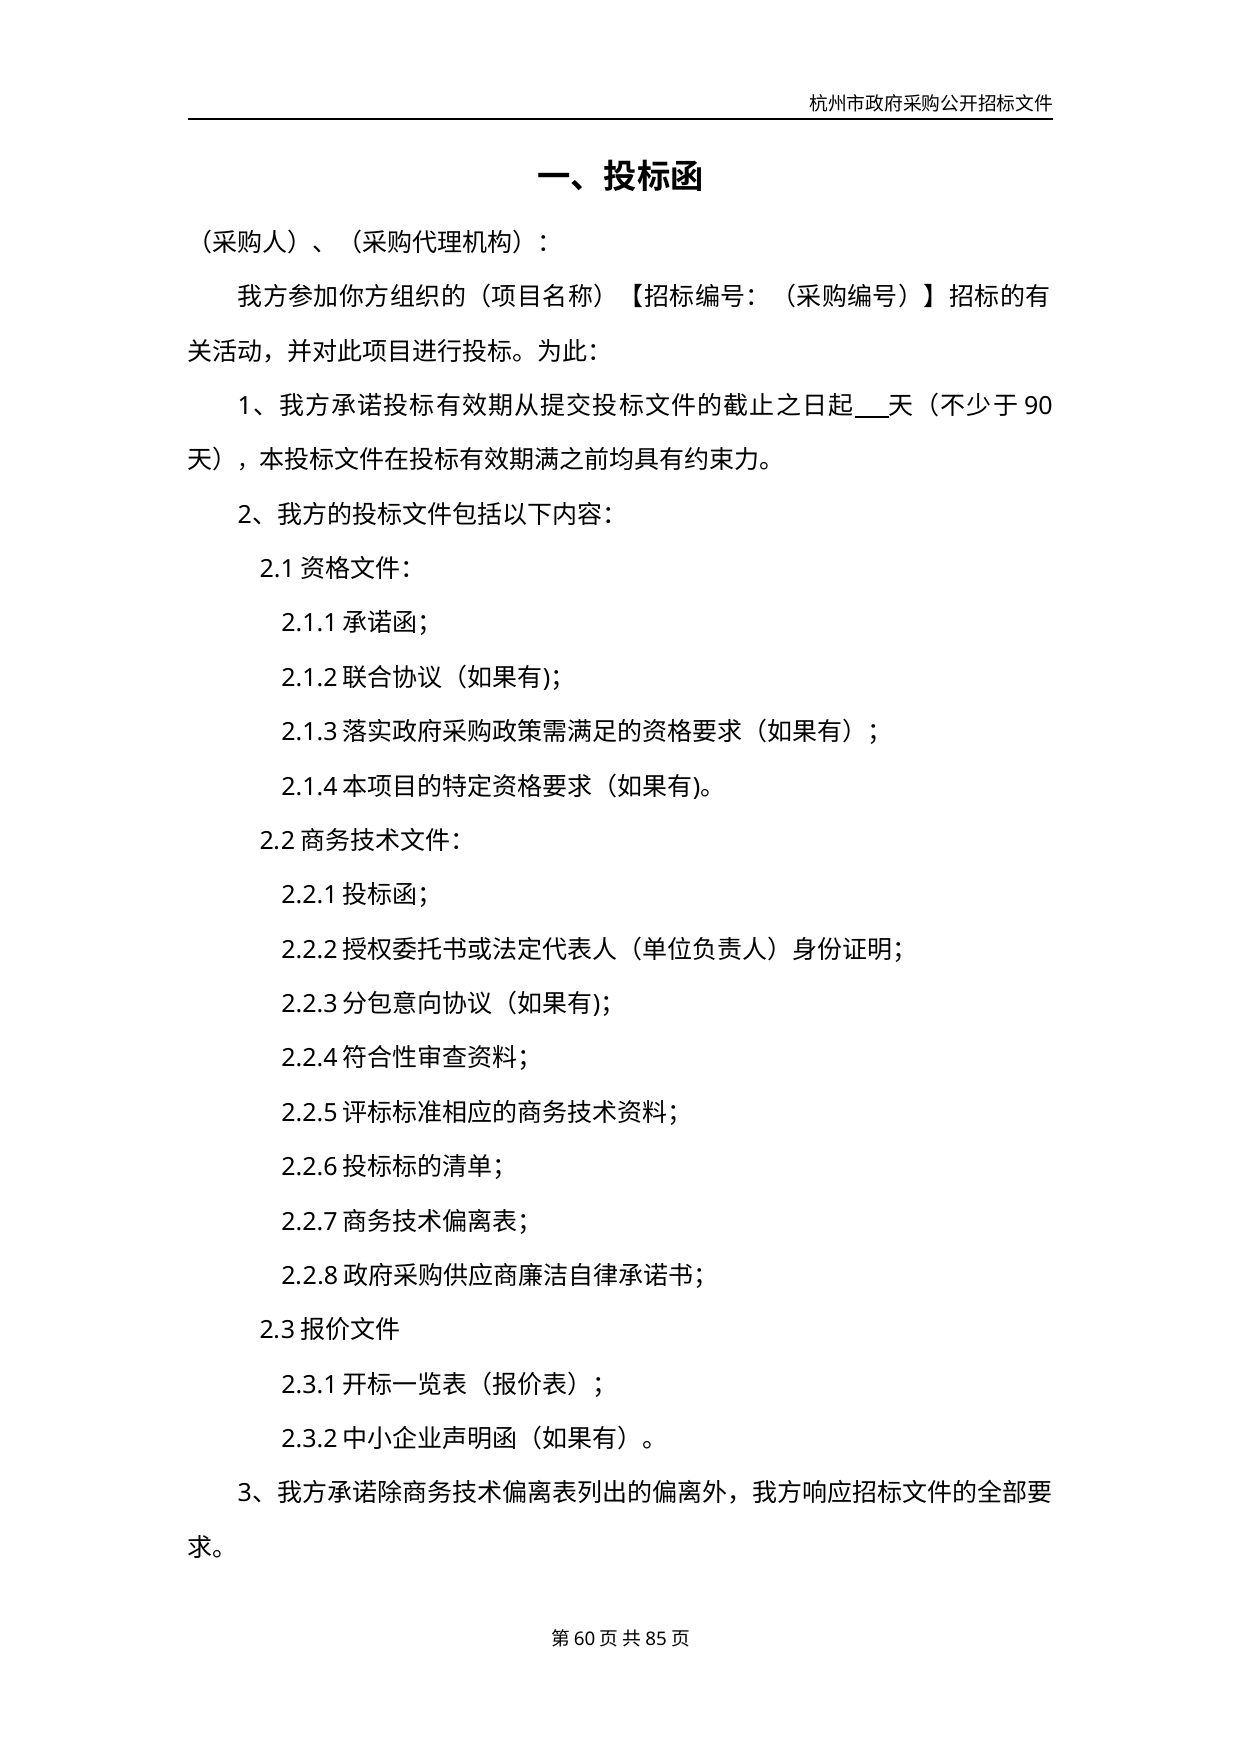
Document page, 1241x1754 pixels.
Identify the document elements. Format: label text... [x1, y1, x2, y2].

text 3、我方承诺除商务技术偏离表列出的偏离外，我方响应招标文件的全部要求。 [187, 1473, 1053, 1563]
text 2.3报价文件 [209, 1310, 1053, 1346]
text 2.3.2中小企业声明函（如果有）。 [231, 1418, 1053, 1455]
text 2、我方的投标文件包括以下内容： [187, 494, 1053, 530]
text 2.3.1开标一览表（报价表）； [231, 1364, 1053, 1400]
text 2.1.2联合协议（如果有)； [231, 657, 1053, 693]
text 1、我方承诺投标有效期从提交投标文件的截止之日起 天（不少于90天），本投标文件在投标有效期满之前均具有约束力。 [187, 385, 1053, 476]
text 2.1.4本项目的特定资格要求（如果有)。 [231, 766, 1053, 802]
text 2.2.2授权委托书或法定代表人（单位负责人）身份证明； [231, 929, 1053, 965]
text 2.1.3落实政府采购政策需满足的资格要求（如果有）； [231, 712, 1053, 748]
text 2.2.4符合性审查资料； [231, 1038, 1053, 1074]
text 2.2.3分包意向协议（如果有)； [231, 983, 1053, 1020]
text 2.2.7商务技术偏离表； [231, 1201, 1053, 1237]
text 2.1资格文件： [209, 548, 1053, 585]
text 一、投标函 [187, 150, 1053, 198]
text 2.2 商务技术文件： [209, 820, 1053, 857]
text （采购人）、（采购代理机构）： [187, 222, 1053, 258]
text 2.2.5评标标准相应的商务技术资料； [231, 1092, 1053, 1128]
text 我方参加你方组织的（项目名称）【招标编号：（采购编号）】招标的有关活动，并对此项目进行投标。为此： [187, 277, 1053, 367]
text 2.2.1投标函； [231, 875, 1053, 911]
text 2.2.6投标标的清单； [231, 1147, 1053, 1183]
text 2.2.8政府采购供应商廉洁自律承诺书； [231, 1255, 1053, 1292]
text 2.1.1承诺函； [231, 603, 1053, 639]
